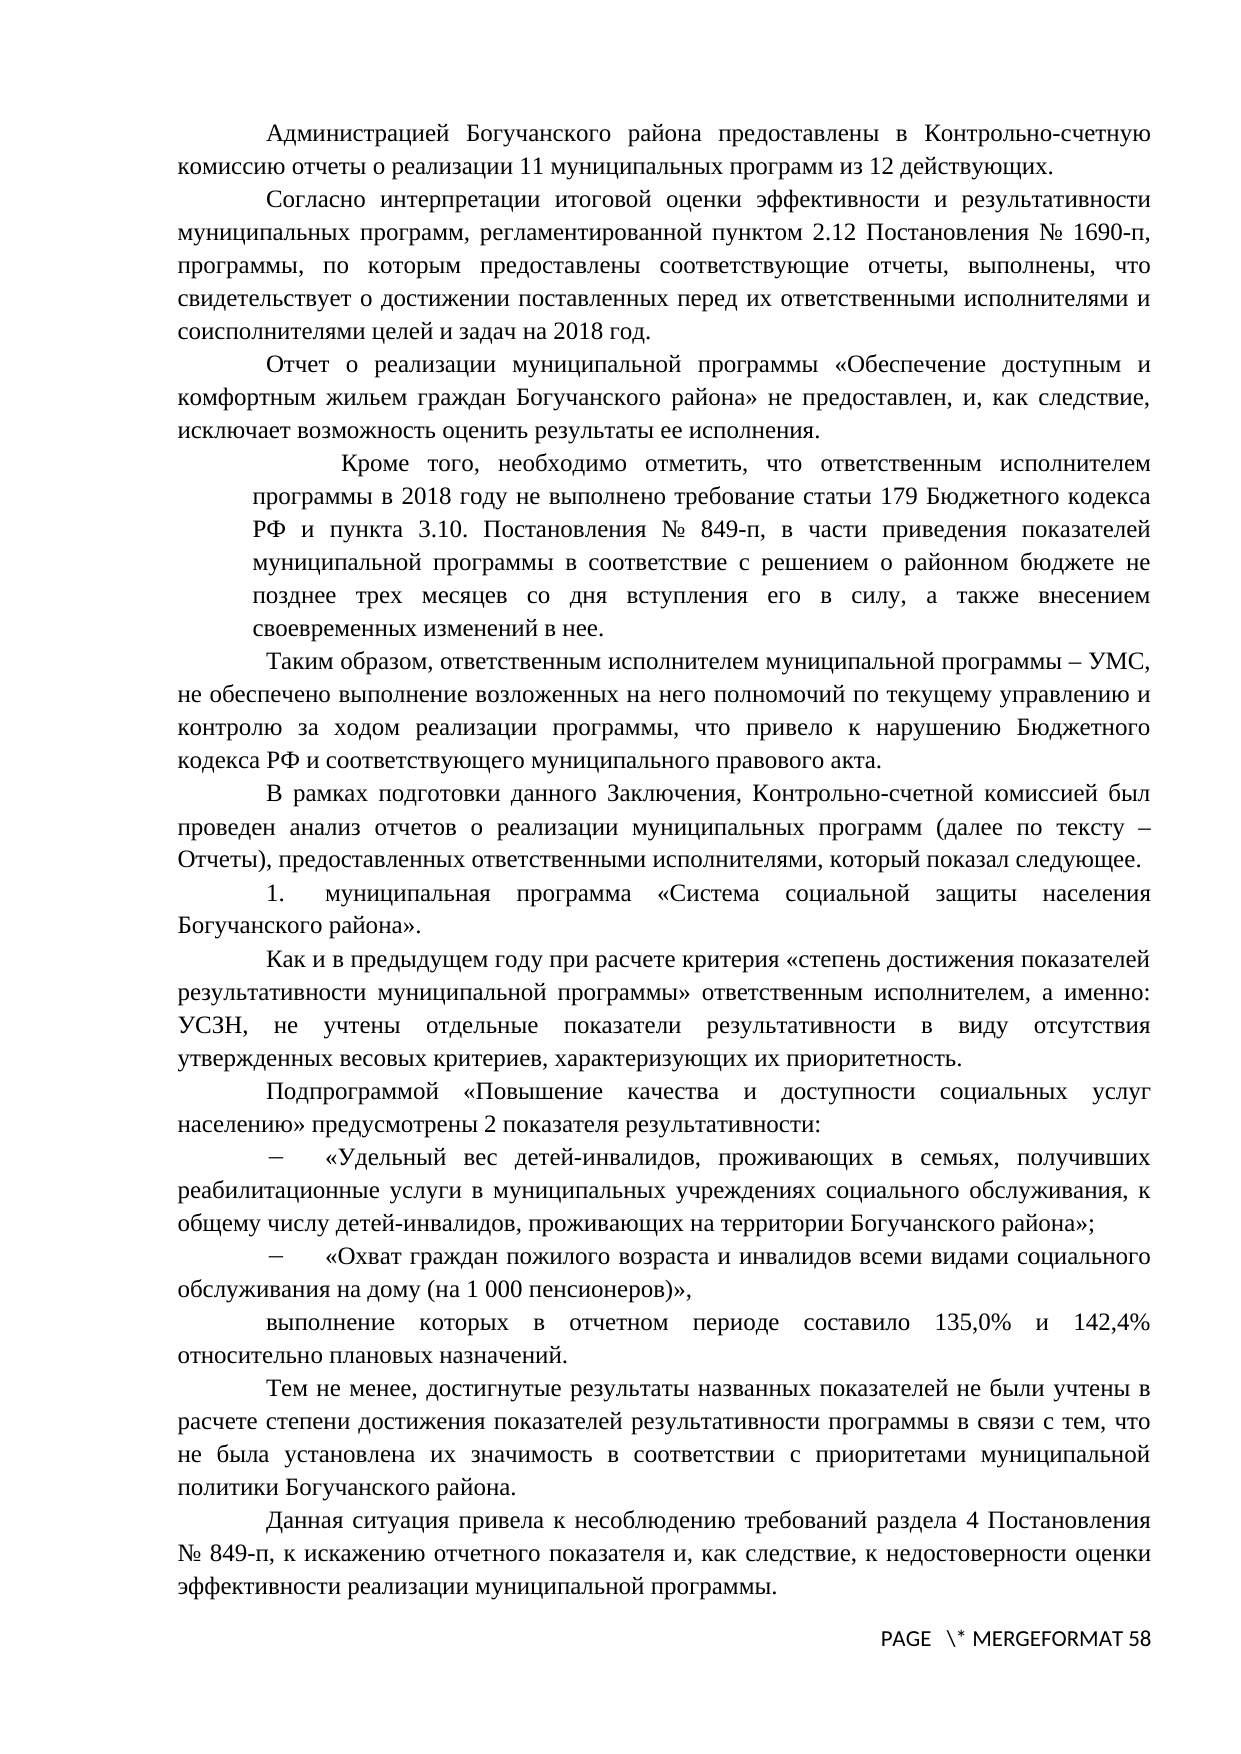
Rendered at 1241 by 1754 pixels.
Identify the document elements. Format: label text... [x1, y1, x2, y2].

list Данная ситуация привела к несоблюдению требований раздела 4 Постановления № 849-п, к искажению отчетного показателя и, как следствие, к недостоверности оценки эффективности реализации муниципальной программы. [177, 1505, 1152, 1600]
list Администрацией Богучанского района предоставлены в Контрольно-счетную комиссию отчеты о реализации 11 муниципальных программ из 12 действующих. [177, 118, 1152, 180]
list Как и в предыдущем году при расчете критерия «степень достижения показателей результативности муниципальной программы» ответственным исполнителем, а именно: УСЗН, не учтены отдельные показатели результативности в виду отсутствия утвержденных весовых критериев, характеризующих их приоритетность. [177, 944, 1152, 1071]
list Таким образом, ответственным исполнителем муниципальной программы – УМС, не обеспечено выполнение возложенных на него полномочий по текущему управлению и контролю за ходом реализации программы, что привело к нарушению Бюджетного кодекса РФ и соответствующего муниципального правового акта. [177, 646, 1152, 774]
list Отчет о реализации муниципальной программы «Обеспечение доступным и комфортным жильем граждан Богучанского района» не предоставлен, и, как следствие, исключает возможность оценить результаты ее исполнения. [177, 349, 1152, 444]
list Подпрограммой «Повышение качества и доступности социальных услуг населению» предусмотрены 2 показателя результативности: [177, 1076, 1152, 1137]
list «Удельный вес детей-инвалидов, проживающих в семьях, получивших реабилитационные услуги в муниципальных учреждениях социального обслуживания, к общему числу детей-инвалидов, проживающих на территории Богучанского района»; [177, 1142, 1152, 1237]
list выполнение которых в отчетном периоде составило 135,0% и 142,4% относительно плановых назначений. [177, 1307, 1152, 1369]
list В рамках подготовки данного Заключения, Контрольно-счетной комиссией был проведен анализ отчетов о реализации муниципальных программ (далее по тексту – Отчеты), предоставленных ответственными исполнителями, который показал следующее. [177, 778, 1152, 873]
list «Охват граждан пожилого возраста и инвалидов всеми видами социального обслуживания на дому (на 1 000 пенсионеров)», [177, 1241, 1152, 1303]
text Кроме того, необходимо отметить, что ответственным исполнителем программы в 2018 году не выполнено требование статьи 179 Бюджетного кодекса РФ и пункта 3.10. Постановления № 849-п, в части приведения показателей муниципальной программы в соответствие с решением о районном бюджете не позднее трех месяцев со дня вступления его в силу, а также внесением своевременных изменений в нее. [252, 448, 1152, 642]
list муниципальная программа «Система социальной защиты населения Богучанского района». [177, 878, 1152, 939]
list Тем не менее, достигнутые результаты названных показателей не были учтены в расчете степени достижения показателей результативности программы в связи с тем, что не была установлена их значимость в соответствии с приоритетами муниципальной политики Богучанского района. [177, 1373, 1152, 1501]
list Согласно интерпретации итоговой оценки эффективности и результативности муниципальных программ, регламентированной пунктом 2.12 Постановления № 1690-п, программы, по которым предоставлены соответствующие отчеты, выполнены, что свидетельствует о достижении поставленных перед их ответственными исполнителями и соисполнителями целей и задач на 2018 год. [177, 184, 1152, 345]
